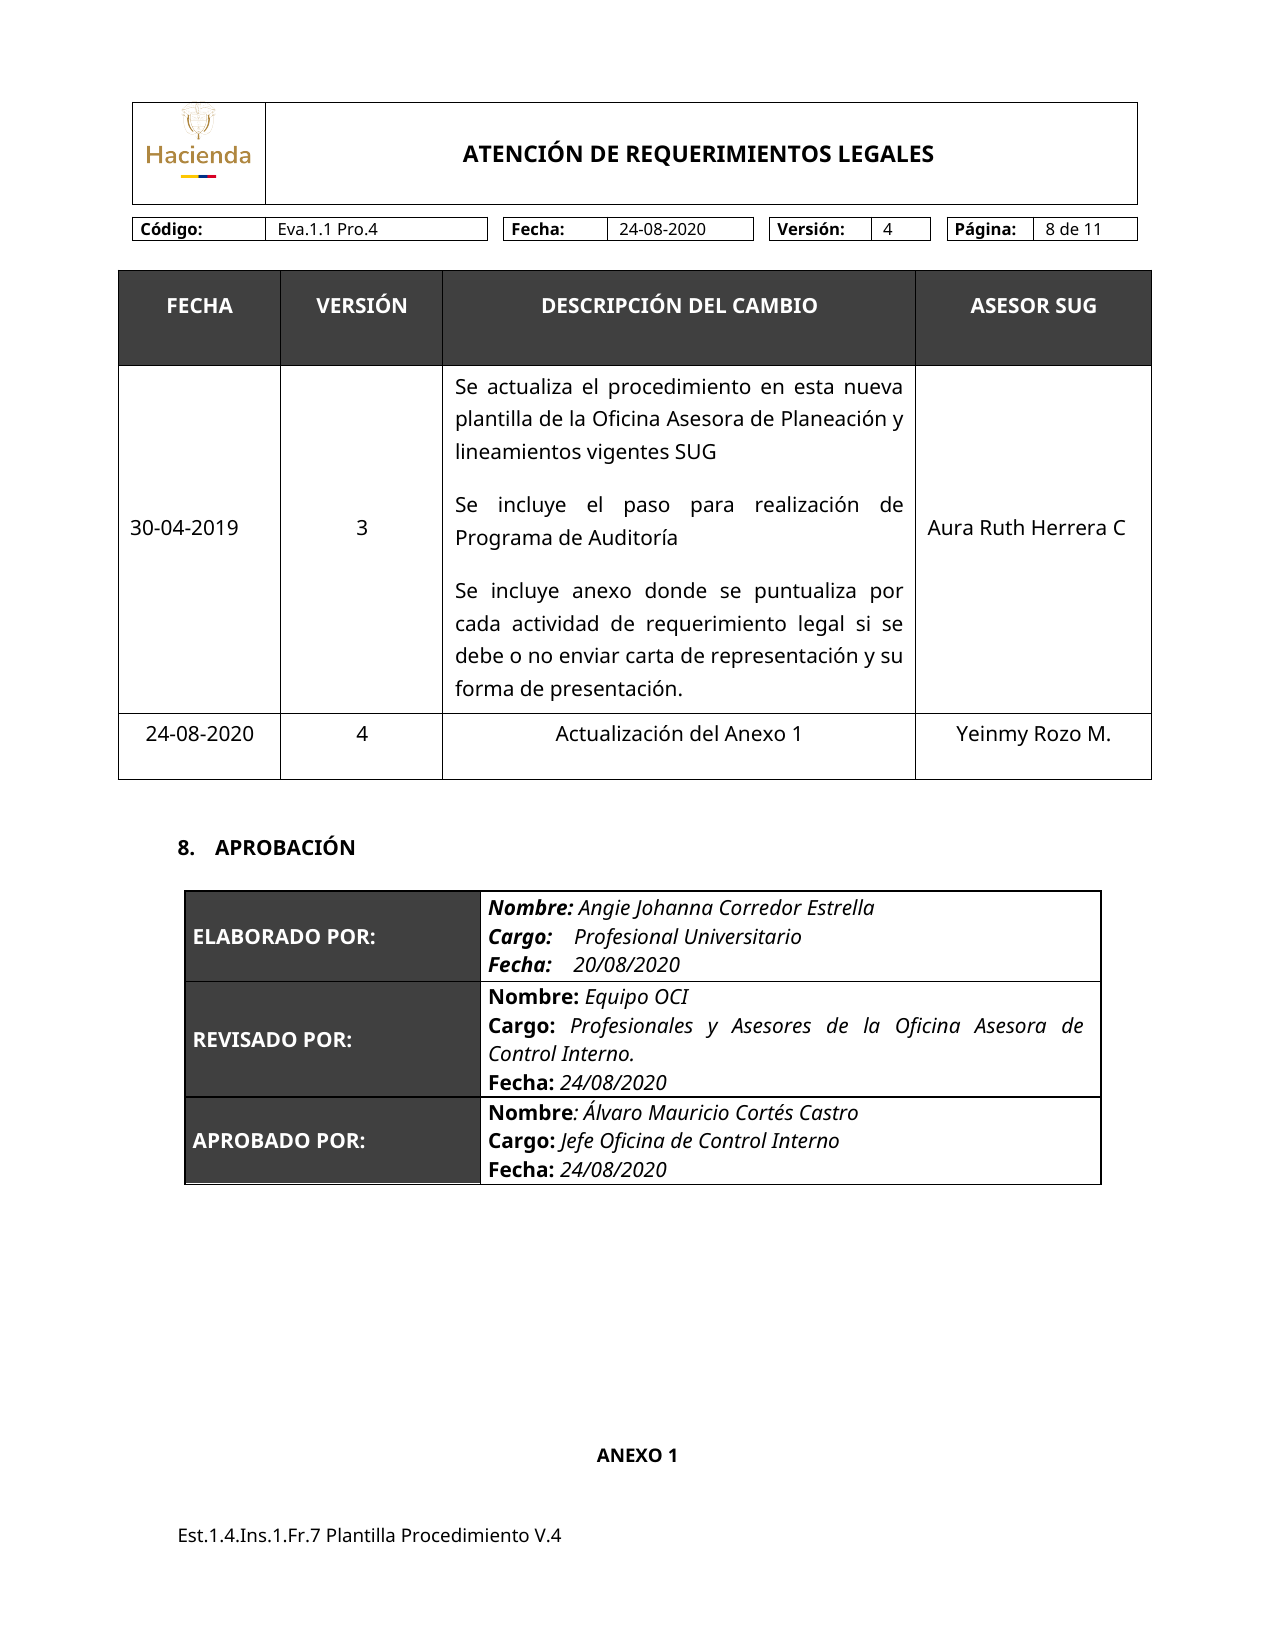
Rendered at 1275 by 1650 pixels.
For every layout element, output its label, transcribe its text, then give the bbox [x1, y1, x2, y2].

table_header ELABORADO POR: [186, 892, 480, 981]
table_cell 30-04-2019 [119, 366, 280, 712]
table_cell Nombre: Álvaro Mauricio Cortés Castro Cargo: Jefe Oficina de Control Interno Fecha: 24/08/2020 [481, 1098, 1100, 1183]
table_header DESCRIPCIÓN DEL CAMBIO [443, 271, 915, 365]
table_cell Yeinmy Rozo M. [916, 714, 1151, 778]
table_header VERSIÓN [281, 271, 442, 365]
table_header ASESOR SUG [916, 271, 1151, 365]
table_cell Nombre: Equipo OCI Cargo: Profesionales y Asesores de la Oficina Asesora de Control Interno. Fecha: 24/08/2020 [481, 982, 1100, 1096]
table_cell 24-08-2020 [119, 714, 280, 778]
table_cell Aura Ruth Herrera C [916, 366, 1151, 712]
table_header FECHA [119, 271, 280, 365]
table_cell Se actualiza el procedimiento en esta nueva plantilla de la Oficina Asesora de Planeación y lineamientos vigentes SUG Se incluye el paso para realización de Programa de Auditoría Se incluye anexo donde se puntualiza por cada actividad de requerimiento legal si se debe o no enviar carta de representación y su forma de presentación. [443, 366, 915, 712]
table_cell REVISADO POR: [186, 982, 480, 1096]
list APROBACIÓN [177, 833, 1098, 861]
table_cell Actualización del Anexo 1 [443, 714, 915, 778]
table_cell 4 [281, 714, 442, 778]
text ANEXO 1 [177, 1443, 1098, 1468]
table_cell APROBADO POR: [186, 1098, 480, 1183]
table_cell 3 [281, 366, 442, 712]
table_header Nombre: Angie Johanna Corredor Estrella Cargo: Profesional Universitario Fecha: 20/08/2020 [481, 892, 1100, 981]
picture [145, 103, 252, 178]
